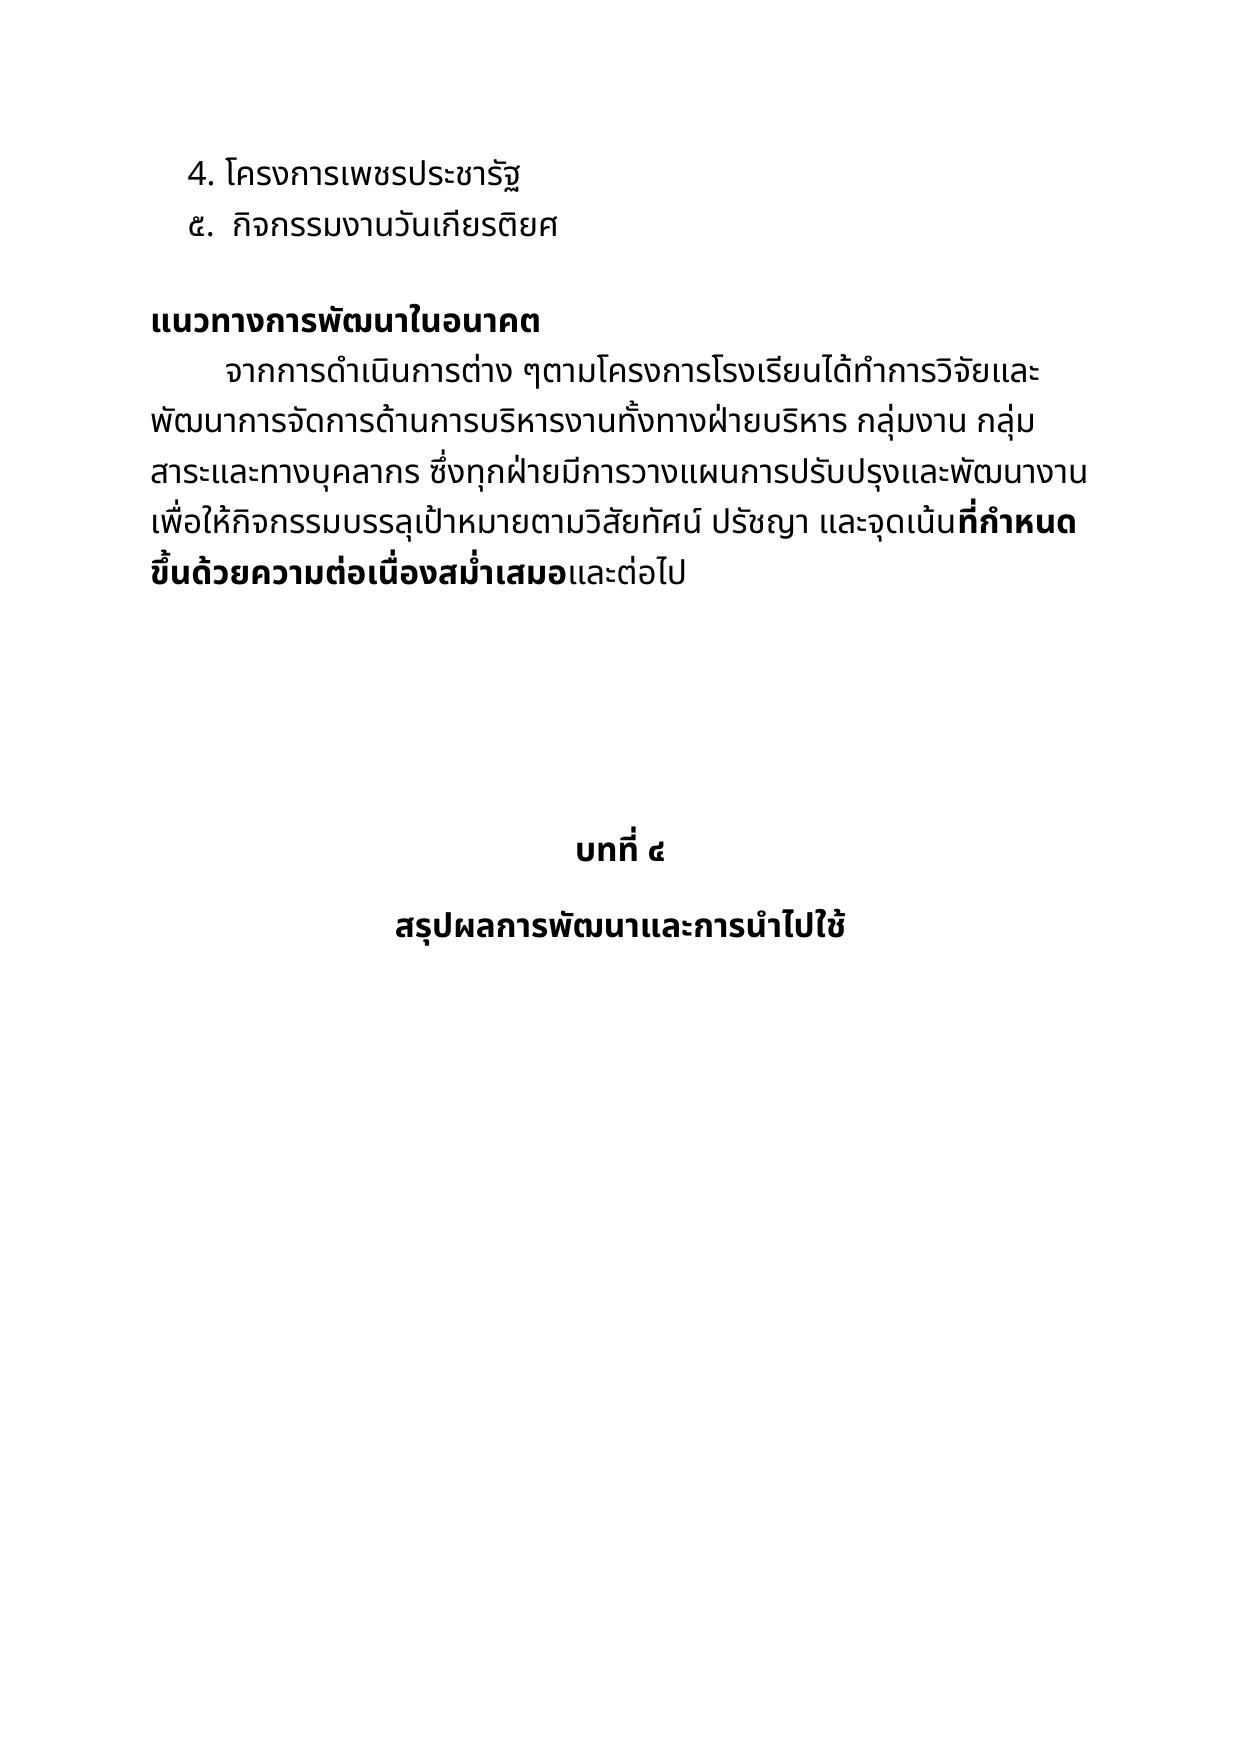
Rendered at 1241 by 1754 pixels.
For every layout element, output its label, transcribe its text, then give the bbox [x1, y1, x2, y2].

text แนวทางการพัฒนาในอนาคต [150, 297, 1090, 347]
text บทที่ ๔ [150, 826, 1090, 877]
text จากการดำเนินการต่าง ๆตามโครงการโรงเรียนได้ทำการวิจัยและพัฒนาการจัดการด้านการบริหารงานทั้งทางฝ่ายบริหาร กลุ่มงาน กลุ่มสาระและทางบุคลากร ซึ่งทุกฝ่ายมีการวางแผนการปรับปรุงและพัฒนางานเพื่อให้กิจกรรมบรรลุเป้าหมายตามวิสัยทัศน์ ปรัชญา และจุดเน้นที่กำหนดขึ้นด้วยความต่อเนื่องสม่ำเสมอและต่อไป [150, 347, 1090, 599]
text ๕. กิจกรรมงานวันเกียรติยศ [150, 201, 1090, 251]
list โครงการเพชรประชารัฐ [187, 150, 1090, 201]
text สรุปผลการพัฒนาและการนำไปใช้ [150, 902, 1090, 952]
